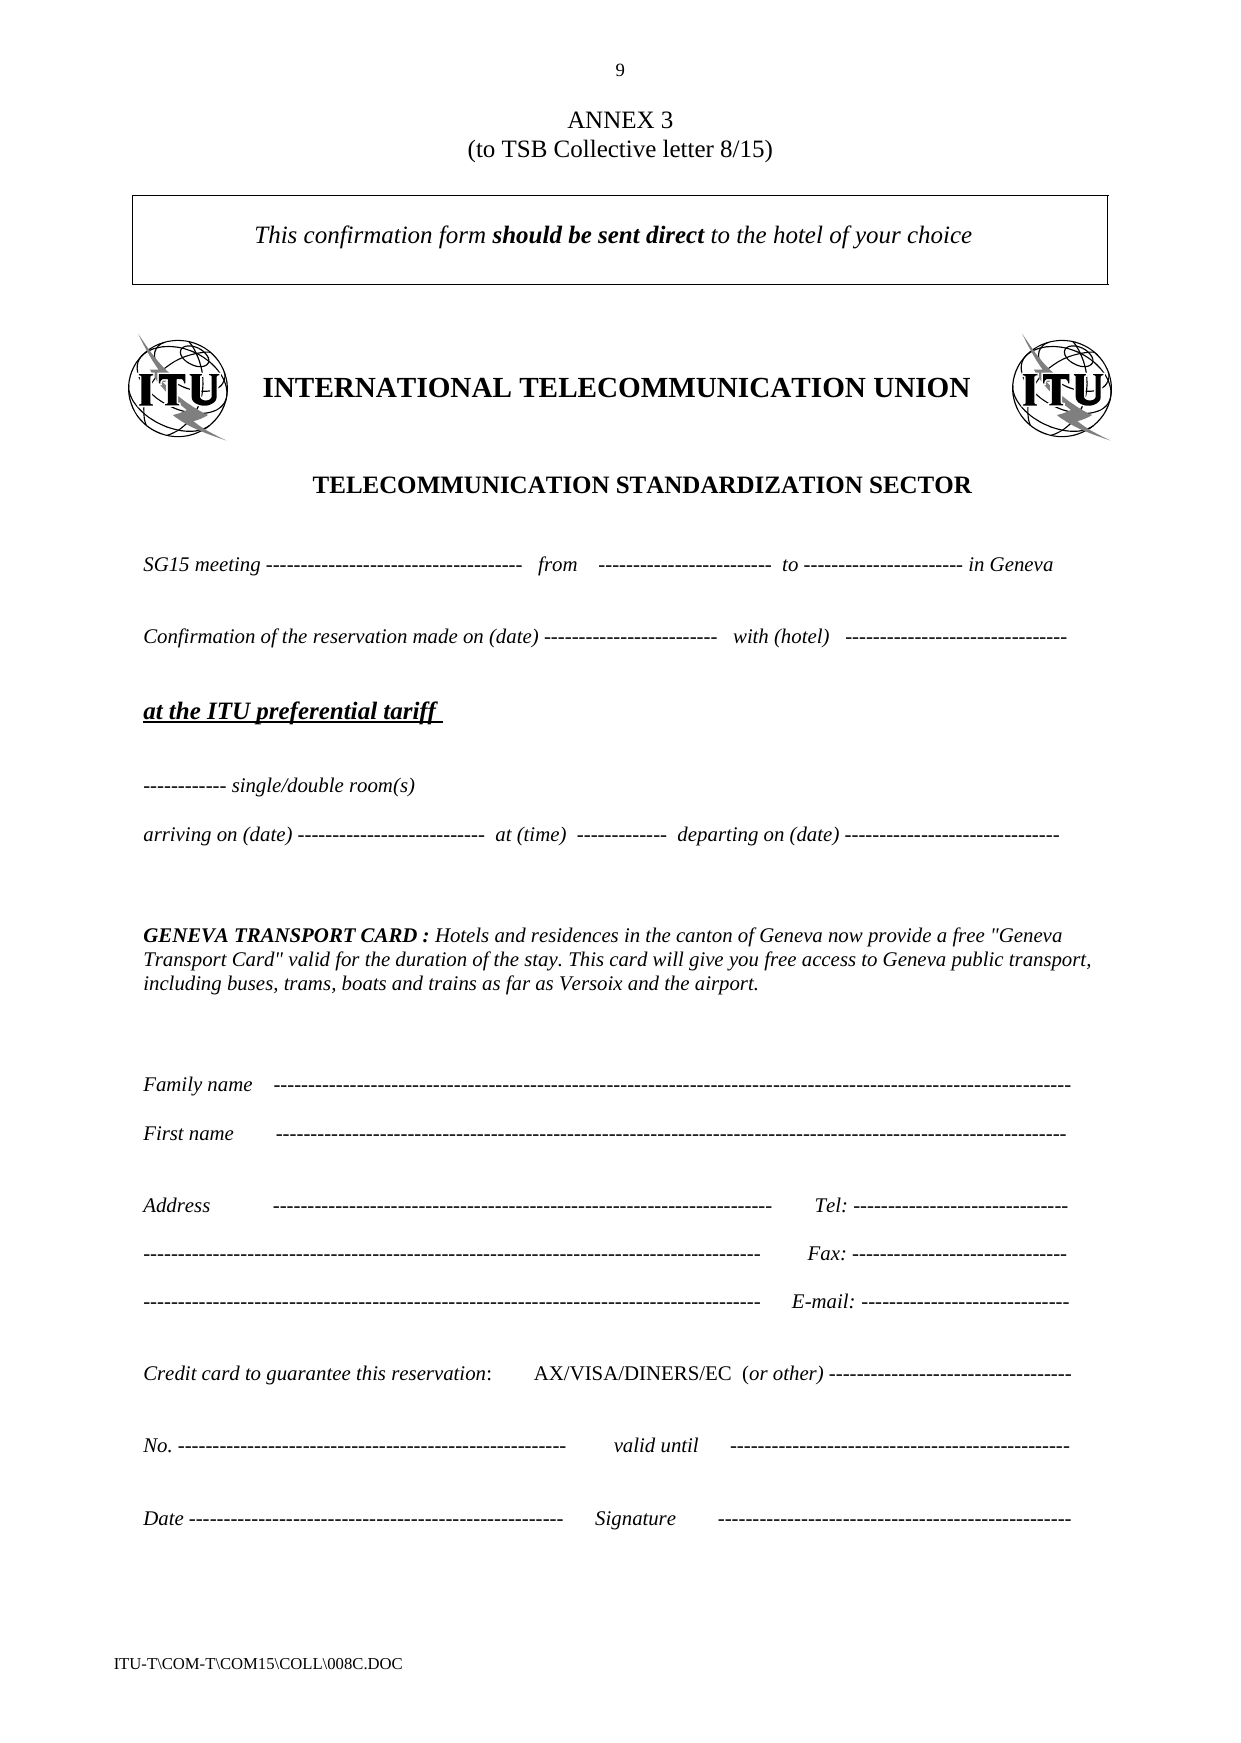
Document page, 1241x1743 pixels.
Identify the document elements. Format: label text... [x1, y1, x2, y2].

text First name ------------------------------------------------------------------------------------------------------------------ [143, 1120, 1073, 1144]
text at the ITU preferential tariff [143, 696, 1073, 725]
table_header [102, 326, 236, 442]
text ----------------------------------------------------------------------------------------- E-mail: ------------------------------ [143, 1289, 1073, 1313]
text arriving on (date) --------------------------- at (time) ------------- departing on (date) ------------------------------- [143, 821, 1073, 846]
text ------------ single/double room(s) [143, 773, 1073, 797]
text ANNEX 3 (to TSB Collective letter 8/15) [113, 106, 1127, 163]
text TELECOMMUNICATION STANDARDIZATION SECTOR [143, 471, 1142, 528]
text Date ------------------------------------------------------ Signature --------------------------------------------------- [143, 1505, 1073, 1529]
text Address ------------------------------------------------------------------------ Tel: ------------------------------- [143, 1193, 1073, 1217]
text ----------------------------------------------------------------------------------------- Fax: ------------------------------- [143, 1241, 1073, 1265]
table_header [993, 326, 1138, 442]
text Family name ------------------------------------------------------------------------------------------------------------------- [143, 1072, 1073, 1096]
text No. -------------------------------------------------------- valid until ------------------------------------------------- [143, 1433, 1073, 1457]
text TRANSPORT CARD : Hotels and residences in the canton of now provide a free " Transport Card" valid for the duration of the stay. This card will give you free access to public transport, including buses, trams, boats and trains as far as Versoix and the airport. [143, 923, 1127, 995]
text Confirmation of the reservation made on (date) ------------------------- with (hotel) -------------------------------- [143, 624, 1073, 648]
table_header This confirmation form should be sent direct to the hotel of your choice [133, 196, 1107, 284]
table_header INTERNATIONAL TELECOMMUNICATION UNION [236, 326, 993, 442]
text Credit card to guarantee this reservation: AX/VISA/DINERS/EC (or other) ----------------------------------- [143, 1361, 1073, 1385]
text SG15 meeting ------------------------------------- from ------------------------- to ----------------------- in Geneva [143, 552, 1073, 576]
